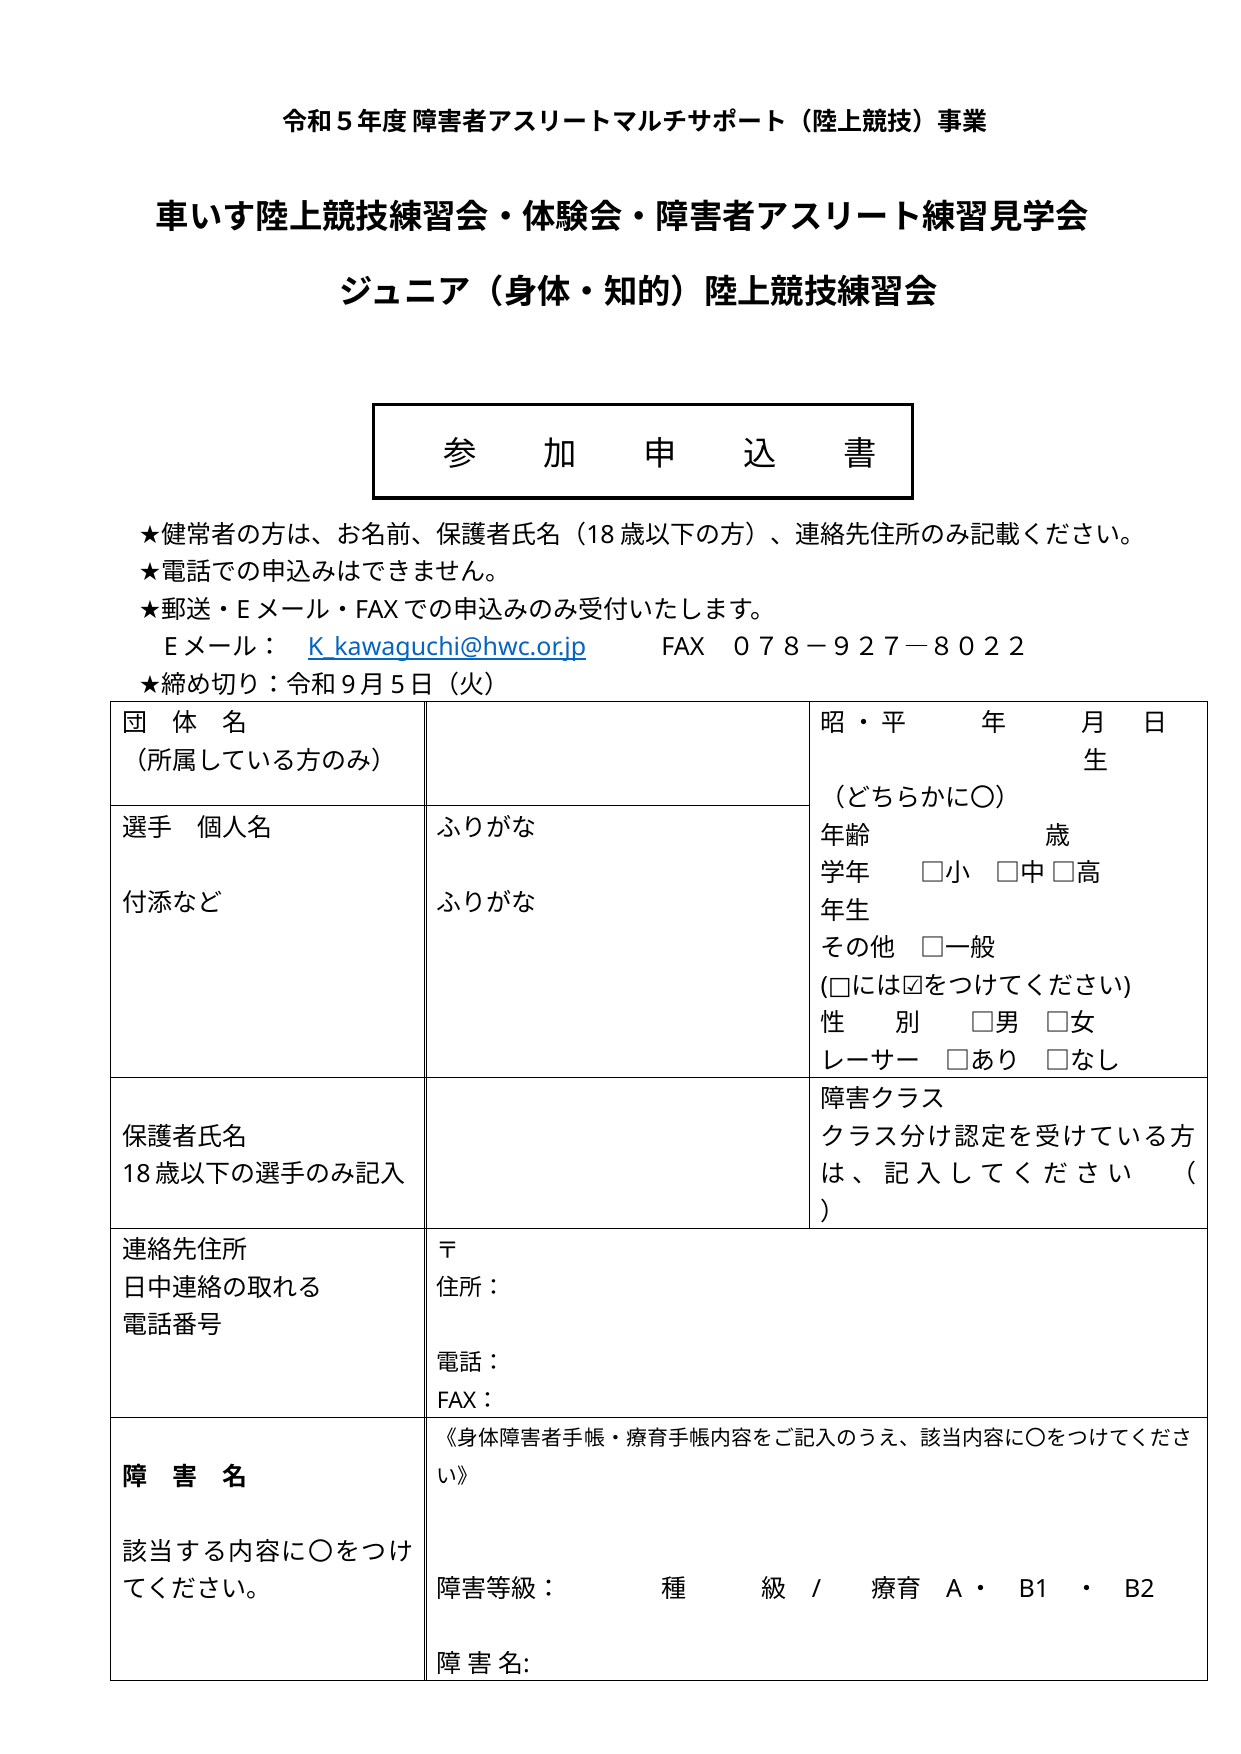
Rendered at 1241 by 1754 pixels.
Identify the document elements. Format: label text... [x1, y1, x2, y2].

text 令和５年度 障害者アスリートマルチサポート（陸上競技）事業 [89, 101, 1181, 139]
table_cell 連絡先住所 日中連絡の取れる 電話番号 [111, 1229, 424, 1417]
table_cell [111, 1418, 424, 1680]
table_cell 障害クラス クラス分け認定を受けている方は、記入してください （ ） [810, 1078, 1207, 1228]
text ★電話での申込みはできません。 [89, 551, 1181, 589]
table_cell 選手 個人名 付添など [111, 806, 424, 1077]
table_cell [427, 1078, 809, 1228]
text 車いす陸上競技練習会・体験会・障害者アスリート練習見学会 [89, 176, 1181, 251]
table_cell 〒 住所： 電話： FAX： [427, 1229, 1207, 1417]
table_header [427, 702, 809, 805]
text Eメール： K_kawaguchi@hwc.or.jp FAX ０７８－９２７―８０２２ [89, 626, 1181, 664]
text ★郵送・Eメール・FAXでの申込みのみ受付いたします。 [89, 589, 1181, 626]
table_cell 保護者氏名 18歳以下の選手のみ記入 [111, 1078, 424, 1228]
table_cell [427, 1418, 1207, 1680]
table_header 昭 ・ 平 年 月 日 生 （どちらかに〇） 年齢 歳 学年 □小 □中 □高 年生 その他 □一般 (□には☑をつけてください) 性 別 □男 □女 レーサー □あり □なし [810, 702, 1207, 1077]
table_header 団 体 名 （所属している方のみ） [111, 702, 424, 805]
table_cell ふりがな ふりがな [427, 806, 809, 1077]
text ★健常者の方は、お名前、保護者氏名（18歳以下の方）、連絡先住所のみ記載ください。 [89, 514, 1181, 551]
text ★締め切り：令和9月5日（火） [89, 664, 1181, 701]
text ジュニア（身体・知的）陸上競技練習会 [89, 251, 1181, 326]
